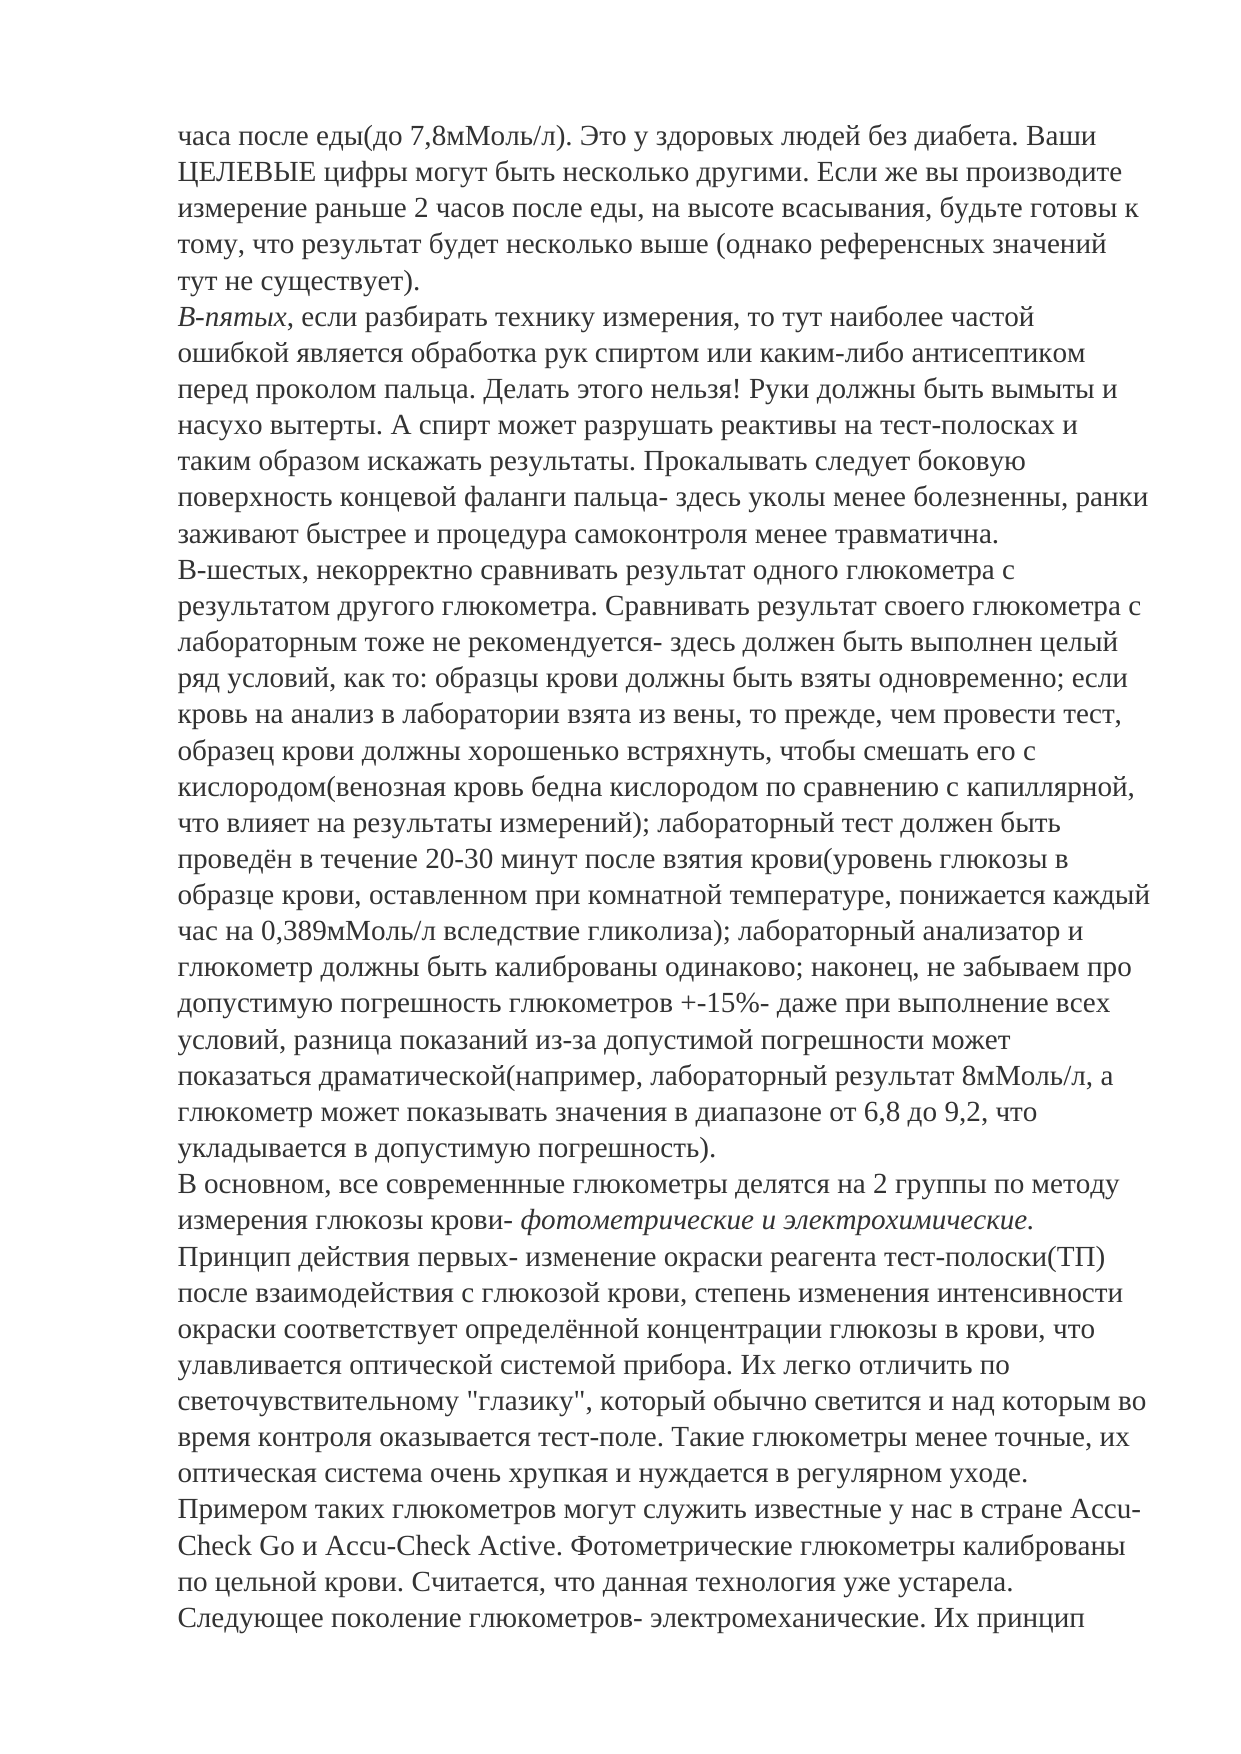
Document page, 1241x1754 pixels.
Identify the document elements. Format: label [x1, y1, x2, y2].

text [177, 118, 1152, 1634]
